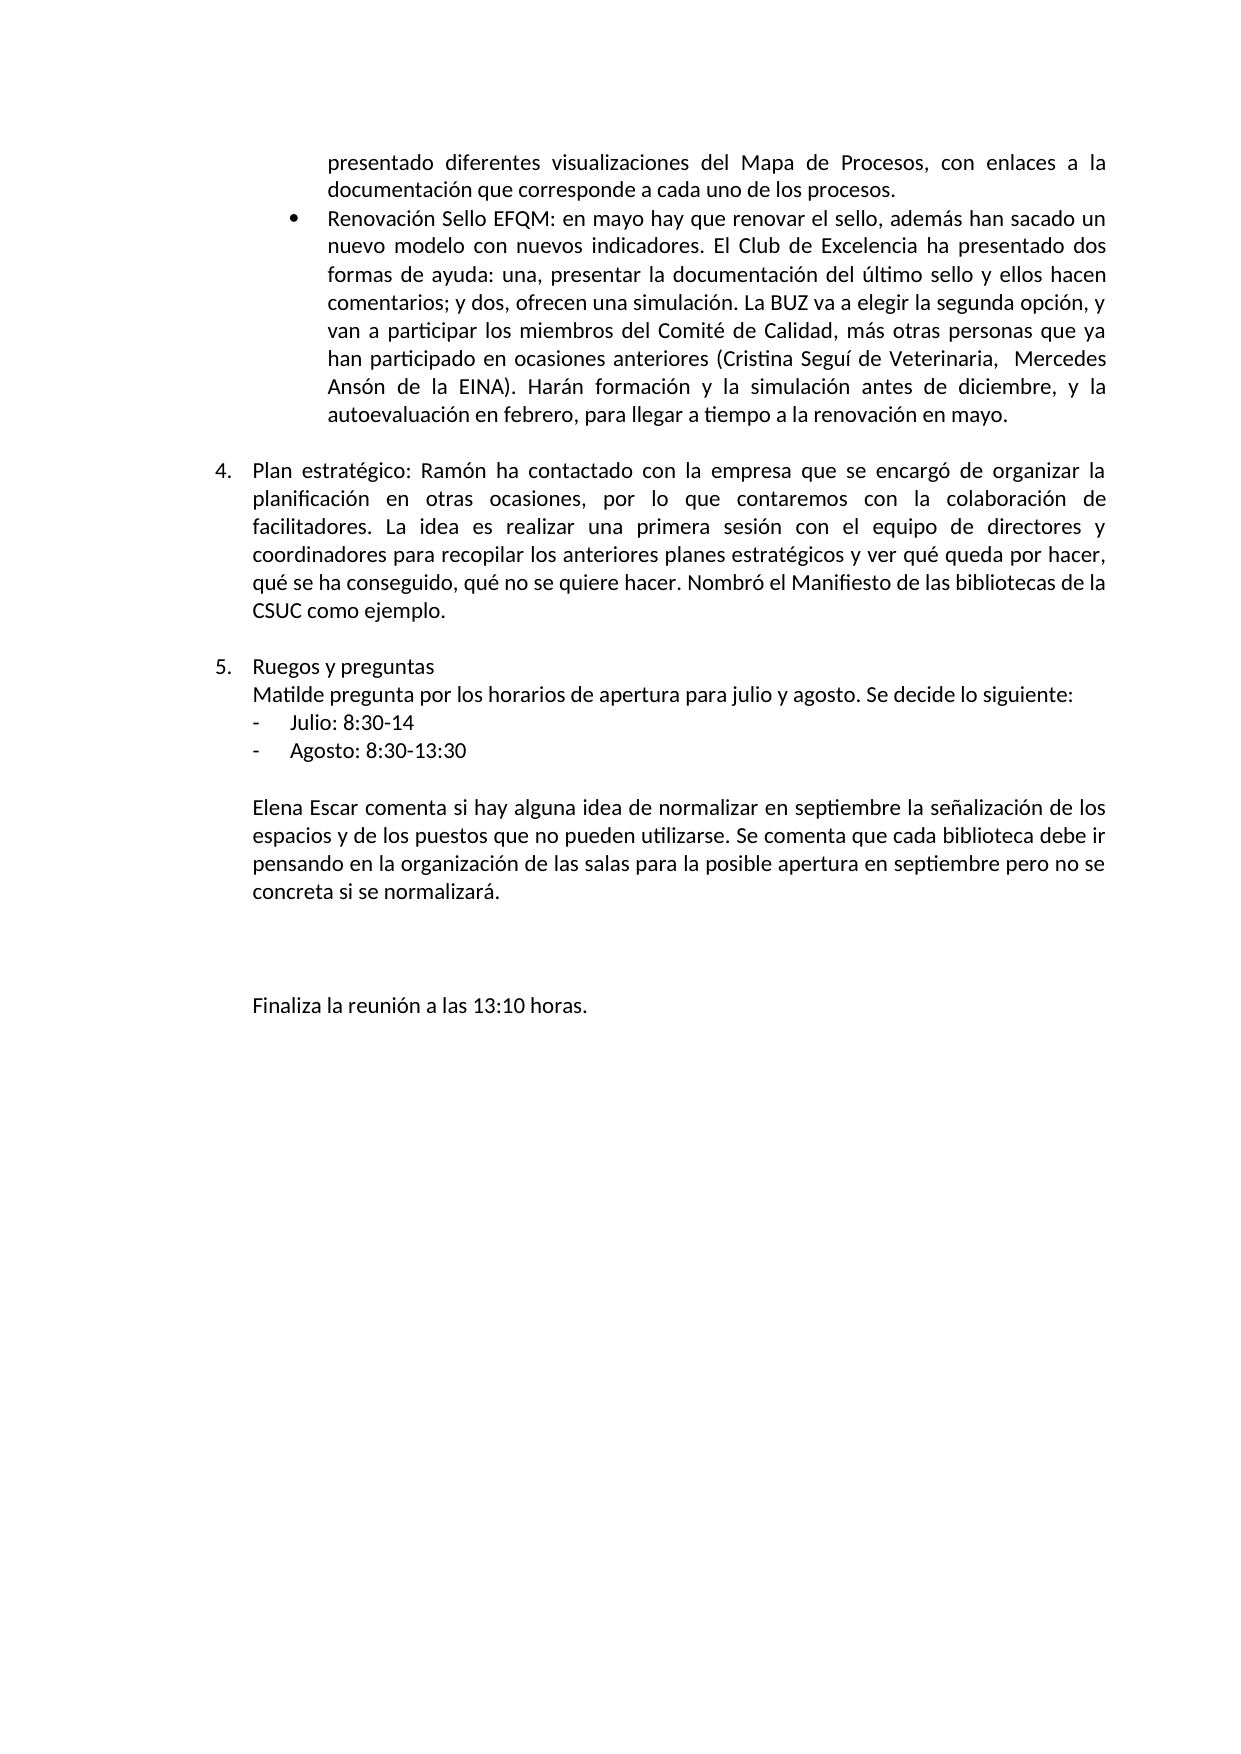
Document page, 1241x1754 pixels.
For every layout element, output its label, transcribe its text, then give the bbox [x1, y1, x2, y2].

list Renovación Sello EFQM: en mayo hay que renovar el sello, además han sacado un nuevo modelo con nuevos indicadores. El Club de Excelencia ha presentado dos formas de ayuda: una, presentar la documentación del último sello y ellos hacen comentarios; y dos, ofrecen una simulación. La BUZ va a elegir la segunda opción, y van a participar los miembros del Comité de Calidad, más otras personas que ya han participado en ocasiones anteriores (Cristina Seguí de Veterinaria, Mercedes Ansón de la EINA). Harán formación y la simulación antes de diciembre, y la autoevaluación en febrero, para llegar a tiempo a la renovación en mayo. [290, 204, 1107, 428]
list Ruegos y preguntas [215, 652, 1107, 680]
list Plan estratégico: Ramón ha contactado con la empresa que se encargó de organizar la planificación en otras ocasiones, por lo que contaremos con la colaboración de facilitadores. La idea es realizar una primera sesión con el equipo de directores y coordinadores para recopilar los anteriores planes estratégicos y ver qué queda por hacer, qué se ha conseguido, qué no se quiere hacer. Nombró el Manifiesto de las bibliotecas de la CSUC como ejemplo. [215, 456, 1107, 624]
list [290, 148, 1107, 204]
text Finaliza la reunión a las 13:10 horas. [252, 992, 1107, 1020]
list Agosto: 8:30-13:30 [252, 736, 1107, 764]
list Matilde pregunta por los horarios de apertura para julio y agosto. Se decide lo siguiente: [252, 680, 1107, 708]
text Elena Escar comenta si hay alguna idea de normalizar en septiembre la señalización de los espacios y de los puestos que no pueden utilizarse. Se comenta que cada biblioteca debe ir pensando en la organización de las salas para la posible apertura en septiembre pero no se concreta si se normalizará. [252, 793, 1107, 905]
list Julio: 8:30-14 [252, 708, 1107, 736]
